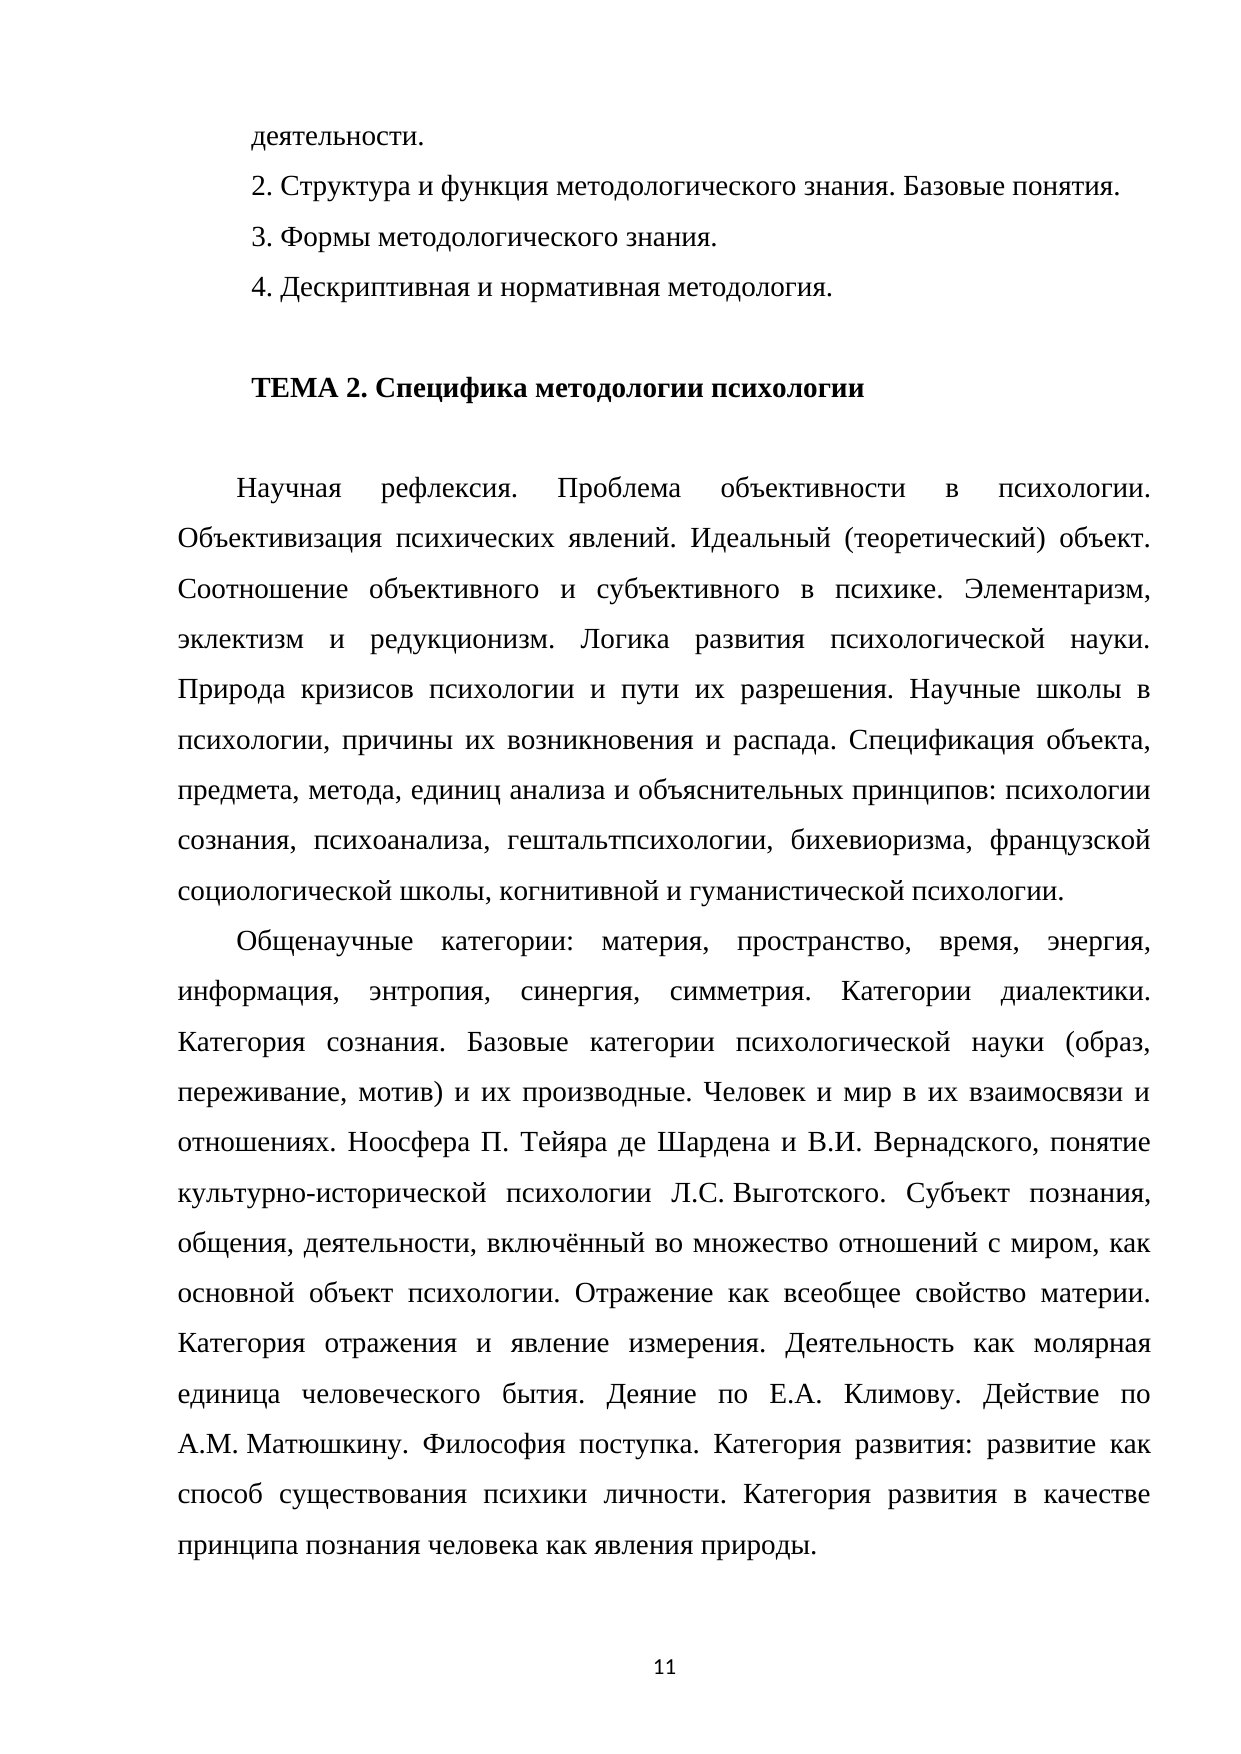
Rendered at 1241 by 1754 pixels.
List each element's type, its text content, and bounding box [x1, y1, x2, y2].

text ТЕМА 2. Специфика методологии психологии [177, 370, 1152, 403]
text деятельности. [177, 118, 1152, 152]
text Научная рефлексия. Проблема объективности в психологии. Объективизация психических явлений. Идеальный (теоретический) объект. Соотношение объективного и субъективного в психике. Элементаризм, эклектизм и редукционизм. Логика развития психологической науки. Природа кризисов психологии и пути их разрешения. Научные школы в психологии, причины их возникновения и распада. Спецификация объекта, предмета, метода, единиц анализа и объяснительных принципов: психологии сознания, психоанализа, гештальтпсихологии, бихевиоризма, французской социологической школы, когнитивной и гуманистической психологии. [177, 470, 1152, 906]
text 3. Формы методологического знания. [177, 219, 1152, 252]
text 4. Дескриптивная и нормативная методология. [177, 269, 1152, 303]
text Общенаучные категории: материя, пространство, время, энергия, информация, энтропия, синергия, симметрия. Категории диалектики. Категория сознания. Базовые категории психологической науки (образ, переживание, мотив) и их производные. Человек и мир в их взаимосвязи и отношениях. Ноосфера П. Тейяра де Шардена и В.И. Вернадского, понятие культурно-исторической психологии Л.С. Выготского. Субъект познания, общения, деятельности, включённый во множество отношений с миром, как основной объект психологии. Отражение как всеобщее свойство материи. Категория отражения и явление измерения. Деятельность как молярная единица человеческого бытия. Деяние по Е.А. Климову. Действие по А.М. Матюшкину. Философия поступка. Категория развития: развитие как способ существования психики личности. Категория развития в качестве принципа познания человека как явления природы. [177, 923, 1152, 1560]
text 2. Структура и функция методологического знания. Базовые понятия. [177, 168, 1152, 202]
